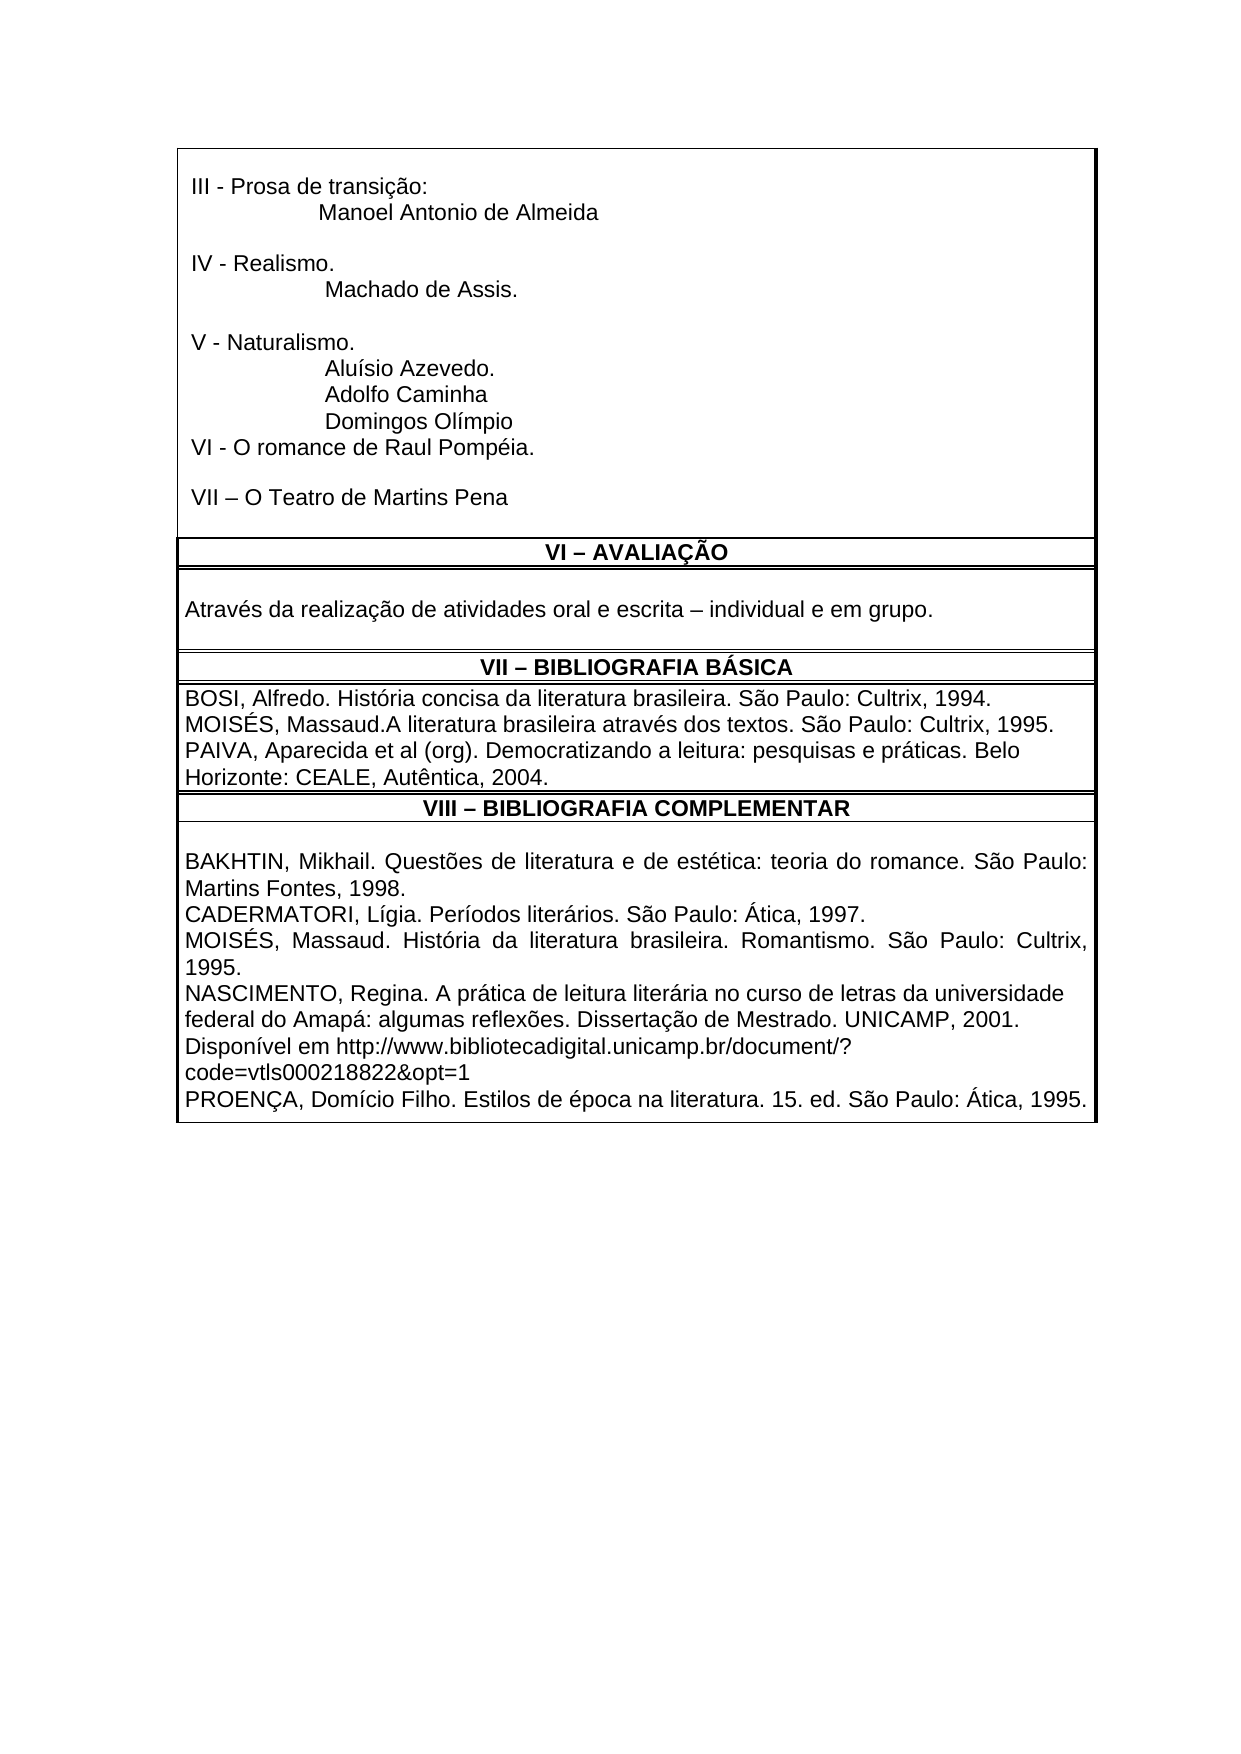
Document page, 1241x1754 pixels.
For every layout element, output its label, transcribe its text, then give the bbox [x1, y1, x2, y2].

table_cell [178, 149, 1094, 537]
table_cell BAKHTIN, Mikhail. Questões de literatura e de estética: teoria do romance. São Paulo: Martins Fontes, 1998. CADERMATORI, Lígia. Períodos literários. São Paulo: Ática, 1997. MOISÉS, Massaud. História da literatura brasileira. Romantismo. São Paulo: Cultrix, 1995. NASCIMENTO, Regina. A prática de leitura literária no curso de letras da universidade federal do Amapá: algumas reflexões. Dissertação de Mestrado. UNICAMP, 2001. Disponível em http://www.bibliotecadigital.unicamp.br/document/?code=vtls000218822&opt=1 PROENÇA, Domício Filho. Estilos de época na literatura. 15. ed. São Paulo: Ática, 1995. [179, 822, 1094, 1122]
table_cell BOSI, Alfredo. História concisa da literatura brasileira. São Paulo: Cultrix, 1994. MOISÉS, Massaud.A literatura brasileira através dos textos. São Paulo: Cultrix, 1995. PAIVA, Aparecida et al (org). Democratizando a leitura: pesquisas e práticas. Belo Horizonte: CEALE, Autêntica, 2004. [179, 685, 1094, 790]
table_cell Através da realização de atividades oral e escrita – individual e em grupo. [179, 570, 1094, 649]
table_cell VIII – BIBLIOGRAFIA COMPLEMENTAR [179, 795, 1094, 821]
table_cell VII – BIBLIOGRAFIA BÁSICA [179, 653, 1094, 680]
table_cell VI – AVALIAÇÃO [179, 539, 1094, 565]
